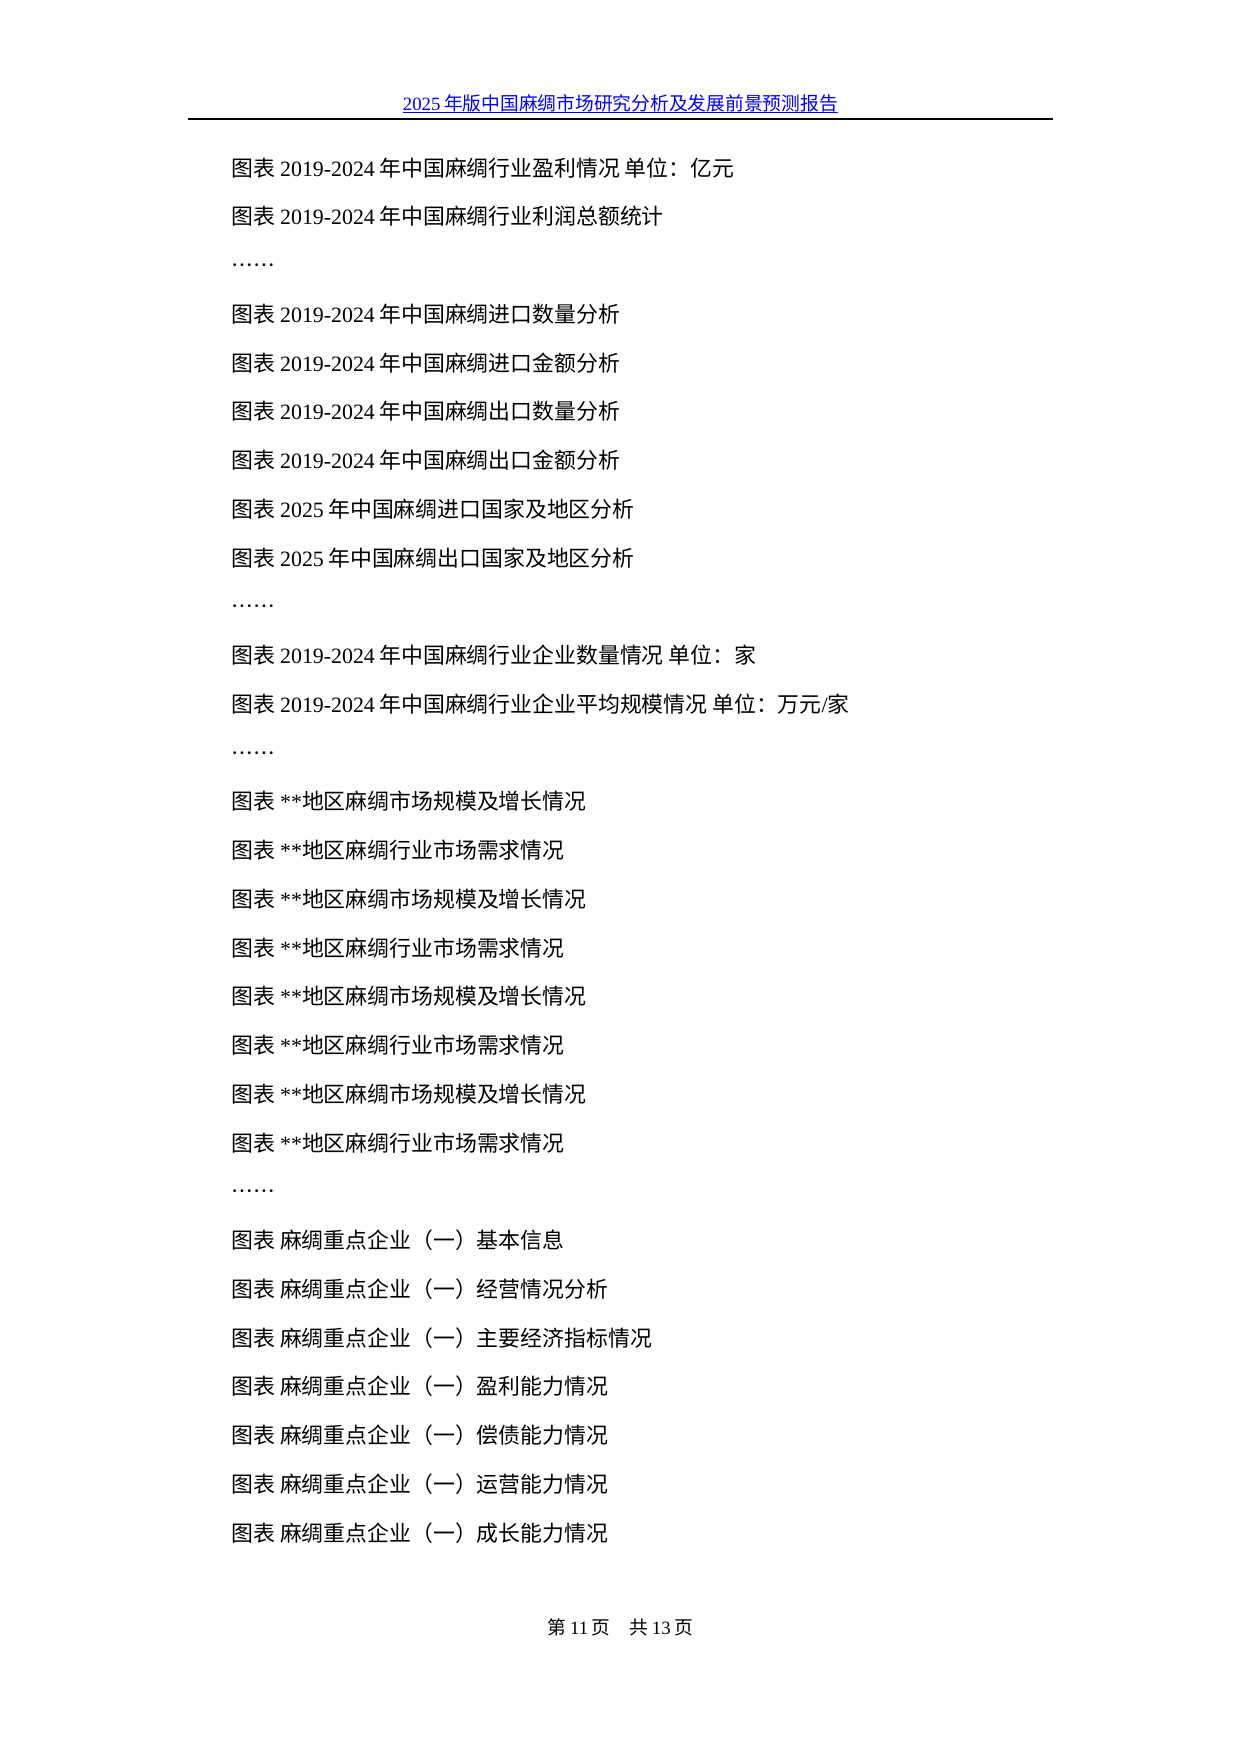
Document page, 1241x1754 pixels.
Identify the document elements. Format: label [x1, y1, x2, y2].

text [187, 150, 1053, 1548]
